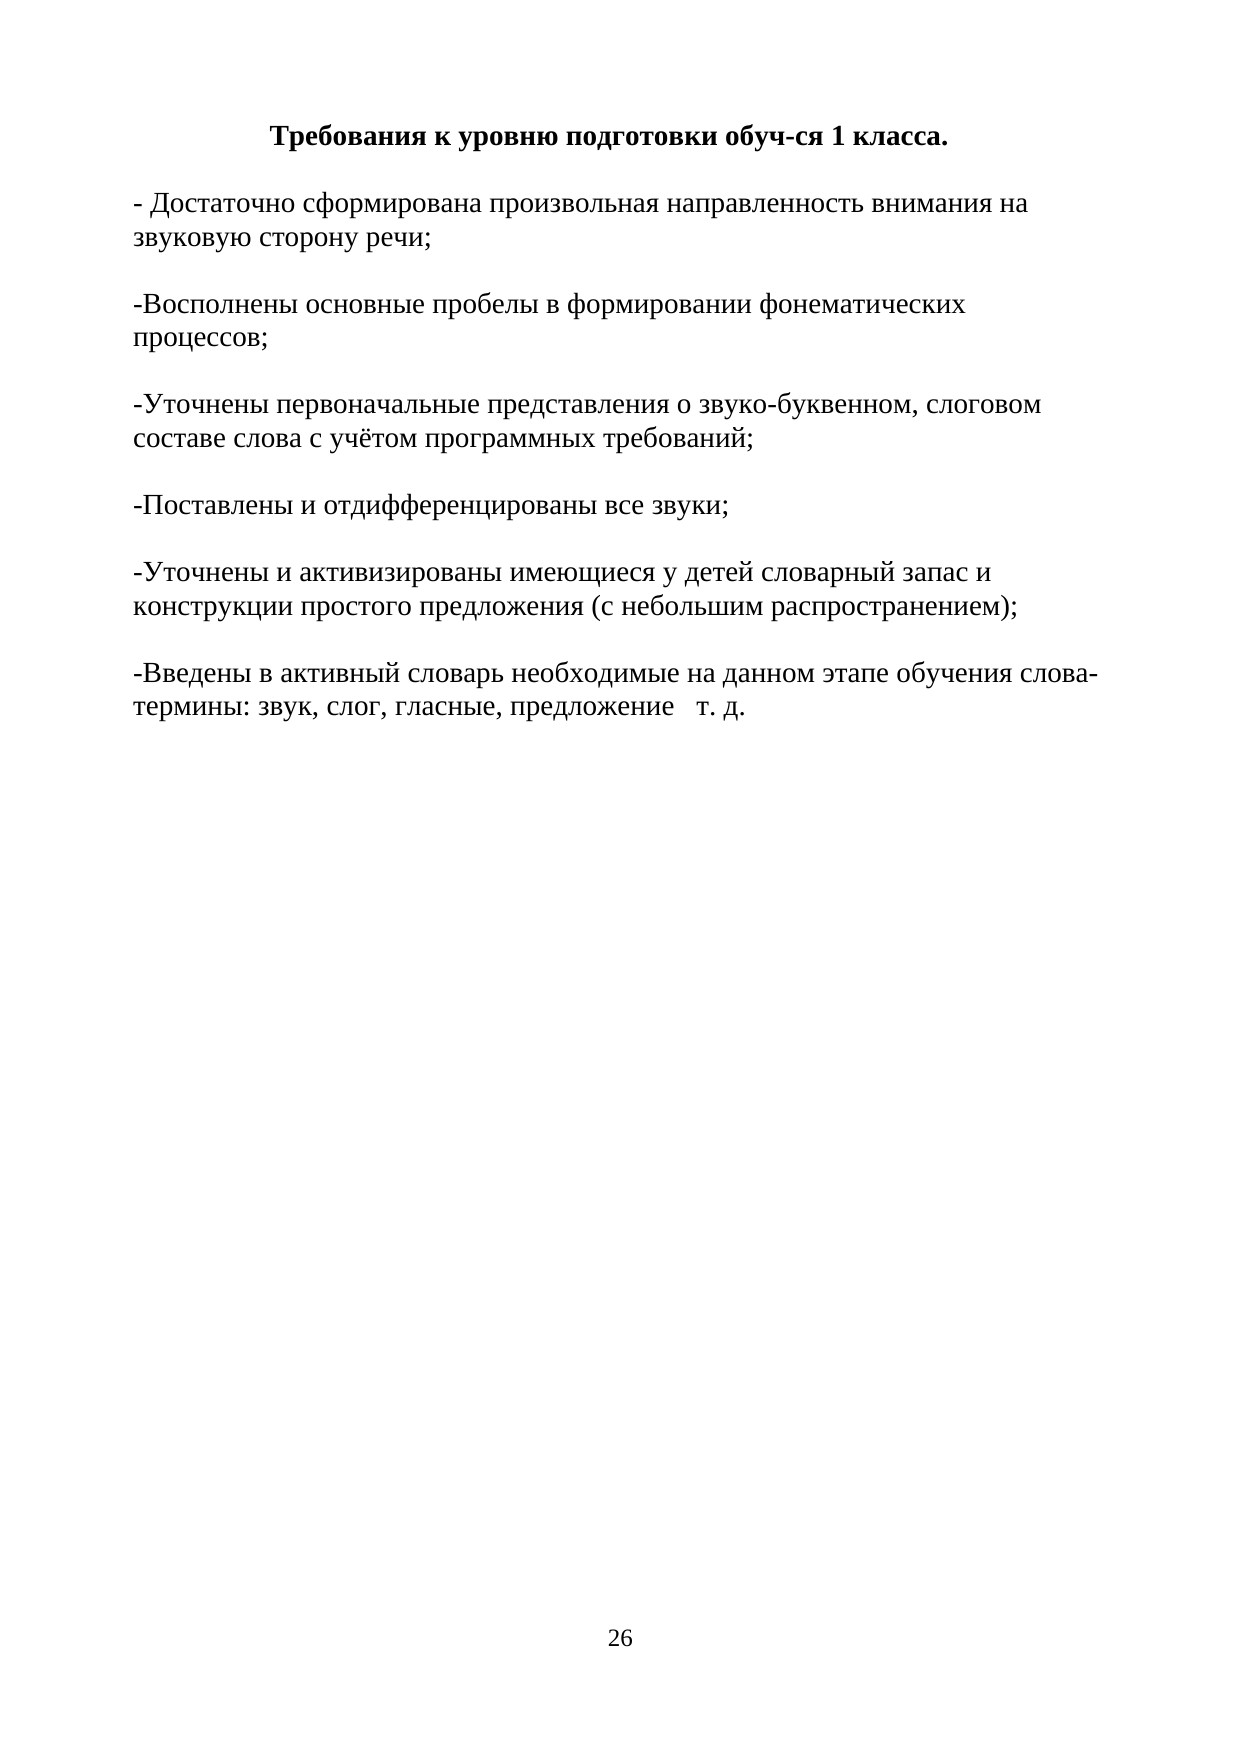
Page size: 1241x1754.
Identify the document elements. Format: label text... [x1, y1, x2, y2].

text -Восполнены основные пробелы в формировании фонематических процессов; [133, 286, 1107, 353]
table_header Требования к уровню подготовки обуч-ся 1 класса. [122, 118, 1096, 185]
text -Введены в активный словарь необходимые на данном этапе обучения слова-термины: звук, слог, гласные, предложение т. д. [133, 655, 1107, 722]
text - Достаточно сформирована произвольная направленность внимания на звуковую сторону речи; [133, 185, 1107, 252]
text -Поставлены и отдифференцированы все звуки; [133, 487, 1107, 521]
text -Уточнены первоначальные представления о звуко-буквенном, слоговом составе слова с учётом программных требований; [133, 386, 1107, 453]
text -Уточнены и активизированы имеющиеся у детей словарный запас и конструкции простого предложения (с небольшим распространением); [133, 554, 1107, 621]
